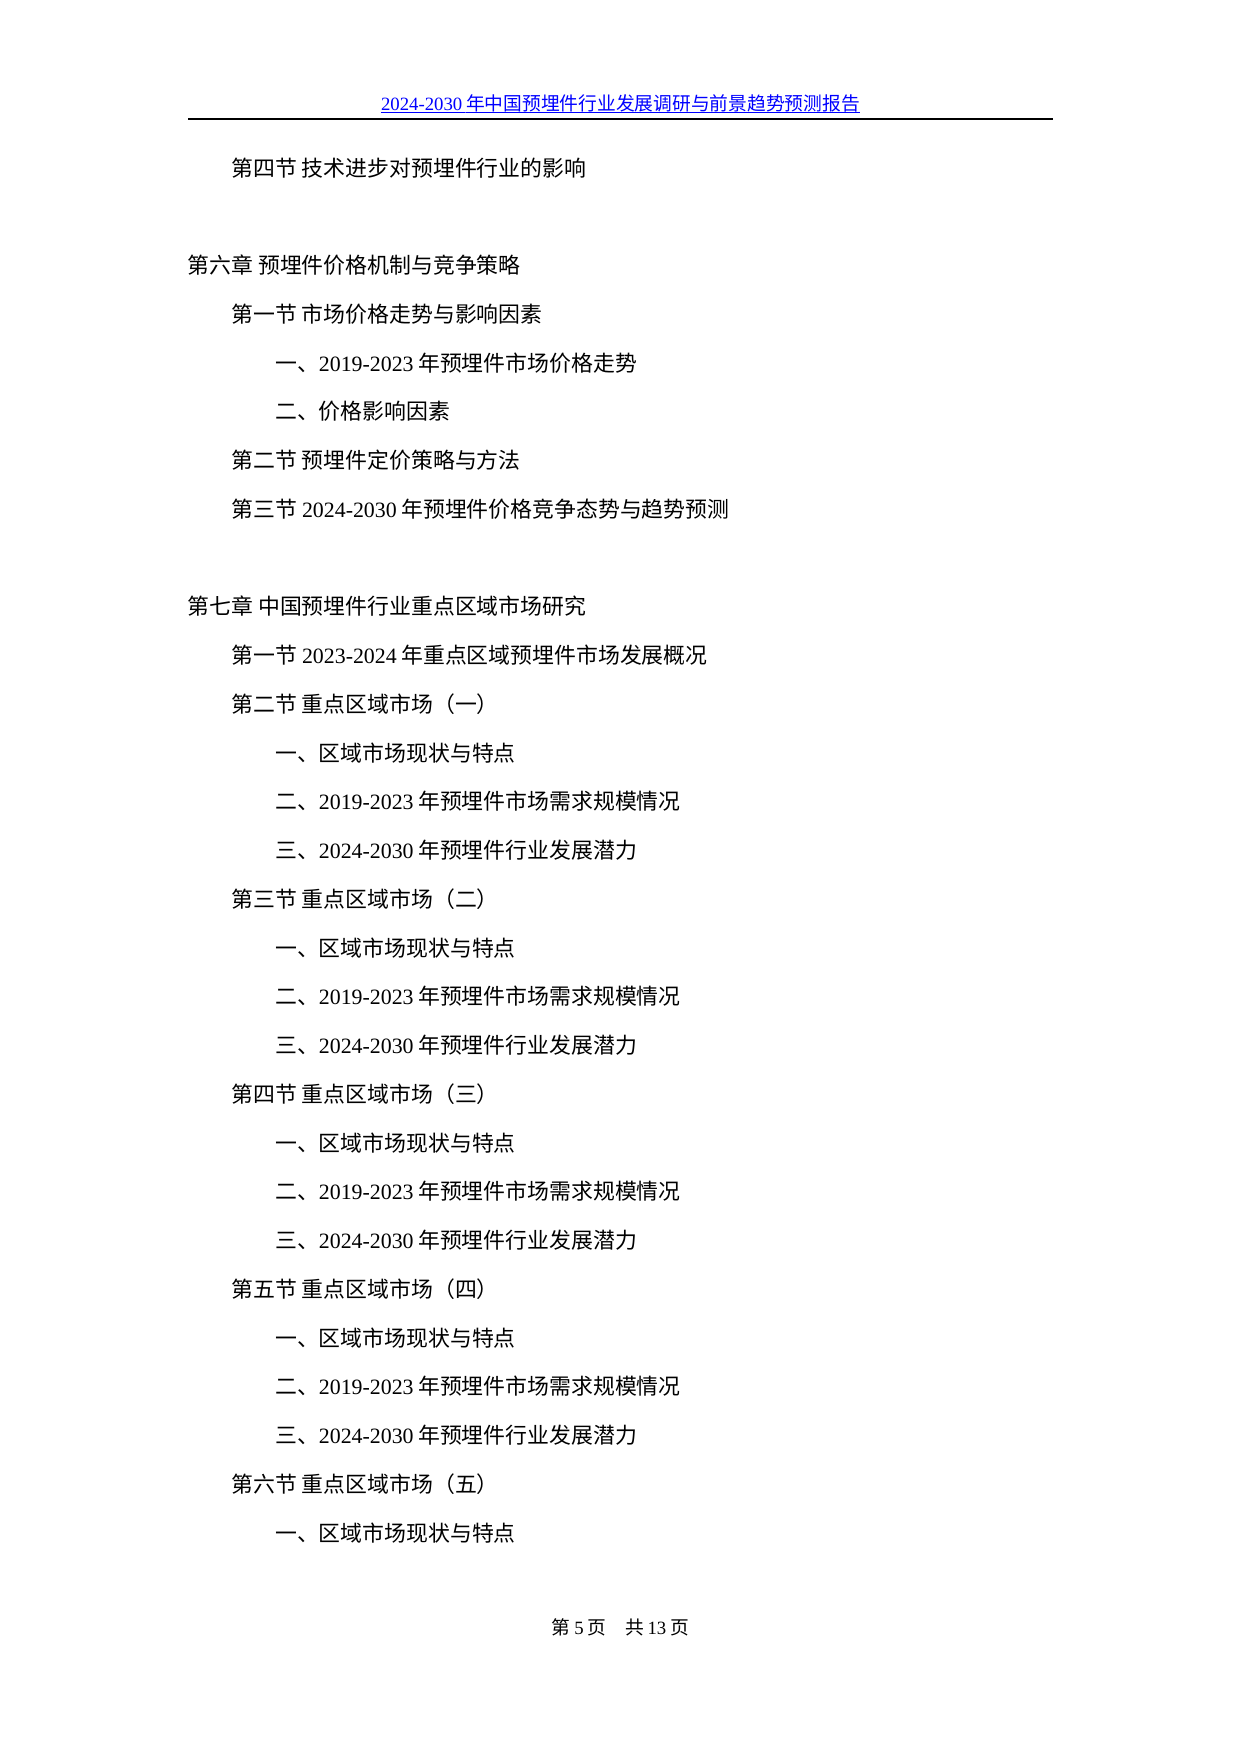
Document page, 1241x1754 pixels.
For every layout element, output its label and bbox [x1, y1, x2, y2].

text [187, 150, 1053, 1548]
